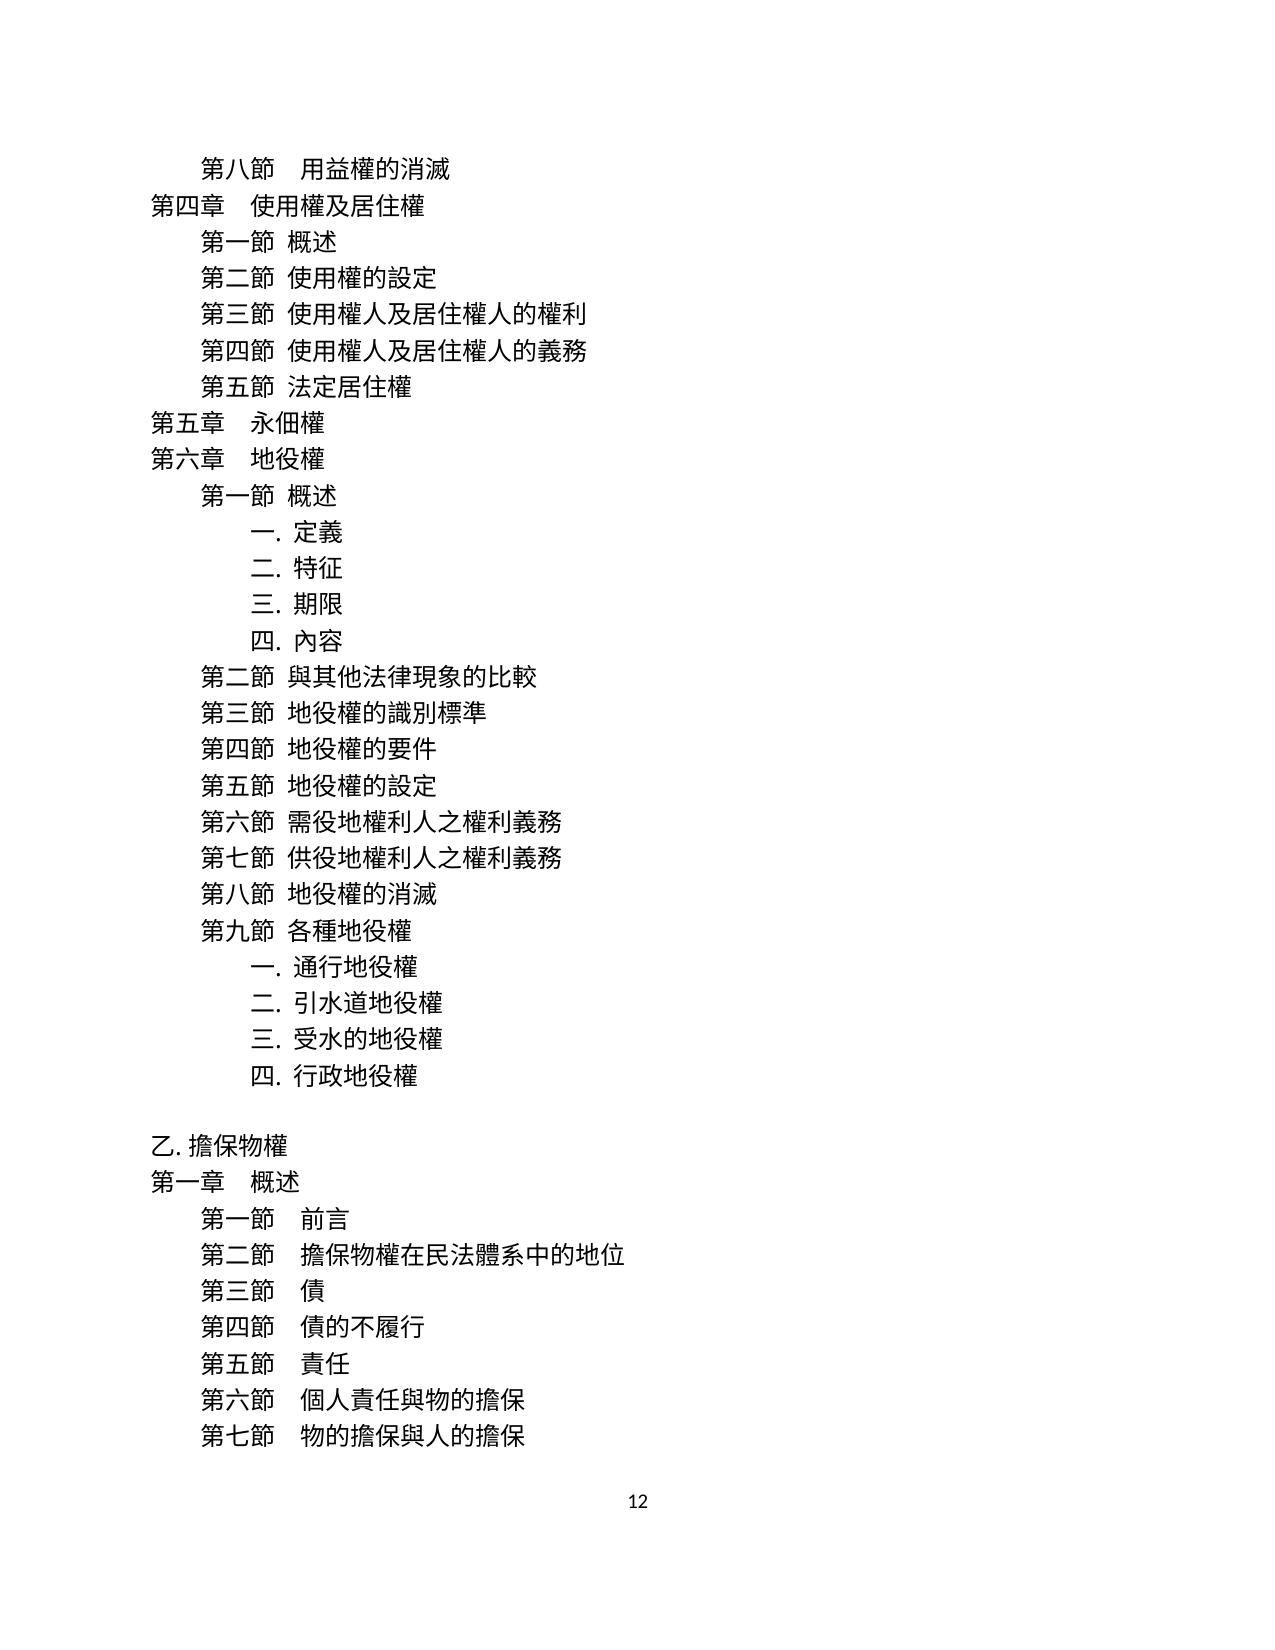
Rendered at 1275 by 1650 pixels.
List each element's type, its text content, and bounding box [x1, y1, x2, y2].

list 地役權的識別標準 [200, 694, 1125, 730]
list 需役地權利人之權利義務 [200, 802, 1125, 839]
list 法定居住權 [200, 367, 1125, 404]
list 使用權人及居住權人的義務 [200, 331, 1125, 367]
list 概述 [150, 1163, 1125, 1199]
list 概述 [200, 222, 1125, 259]
list 受水的地役權 [250, 1020, 1125, 1056]
list 永佃權 [150, 404, 1125, 440]
list 內容 [250, 621, 1125, 657]
list 債的不履行 [200, 1308, 1125, 1344]
list 使用權的設定 [200, 259, 1125, 295]
list 用益權的消滅 [200, 150, 1125, 186]
list 通行地役權 [250, 947, 1125, 984]
list 前言 [200, 1199, 1125, 1235]
list 地役權的設定 [200, 766, 1125, 802]
list 引水道地役權 [250, 984, 1125, 1020]
list 行政地役權 [250, 1056, 1125, 1092]
list 定義 [250, 512, 1125, 549]
list 地役權 [150, 440, 1125, 476]
text 乙. 擔保物權 [150, 1127, 1125, 1163]
list 使用權人及居住權人的權利 [200, 295, 1125, 331]
list 債 [200, 1272, 1125, 1308]
list 個人責任與物的擔保 [200, 1380, 1125, 1417]
list 責任 [200, 1344, 1125, 1380]
list 期限 [250, 585, 1125, 621]
list 擔保物權在民法體系中的地位 [200, 1235, 1125, 1272]
list 地役權的要件 [200, 730, 1125, 766]
list 地役權的消滅 [200, 875, 1125, 911]
list 特征 [250, 549, 1125, 585]
list 概述 [200, 476, 1125, 512]
list 物的擔保與人的擔保 [200, 1417, 1125, 1453]
list 使用權及居住權 [150, 186, 1125, 222]
list 與其他法律現象的比較 [200, 657, 1125, 694]
list 供役地權利人之權利義務 [200, 839, 1125, 875]
list 各種地役權 [200, 911, 1125, 947]
